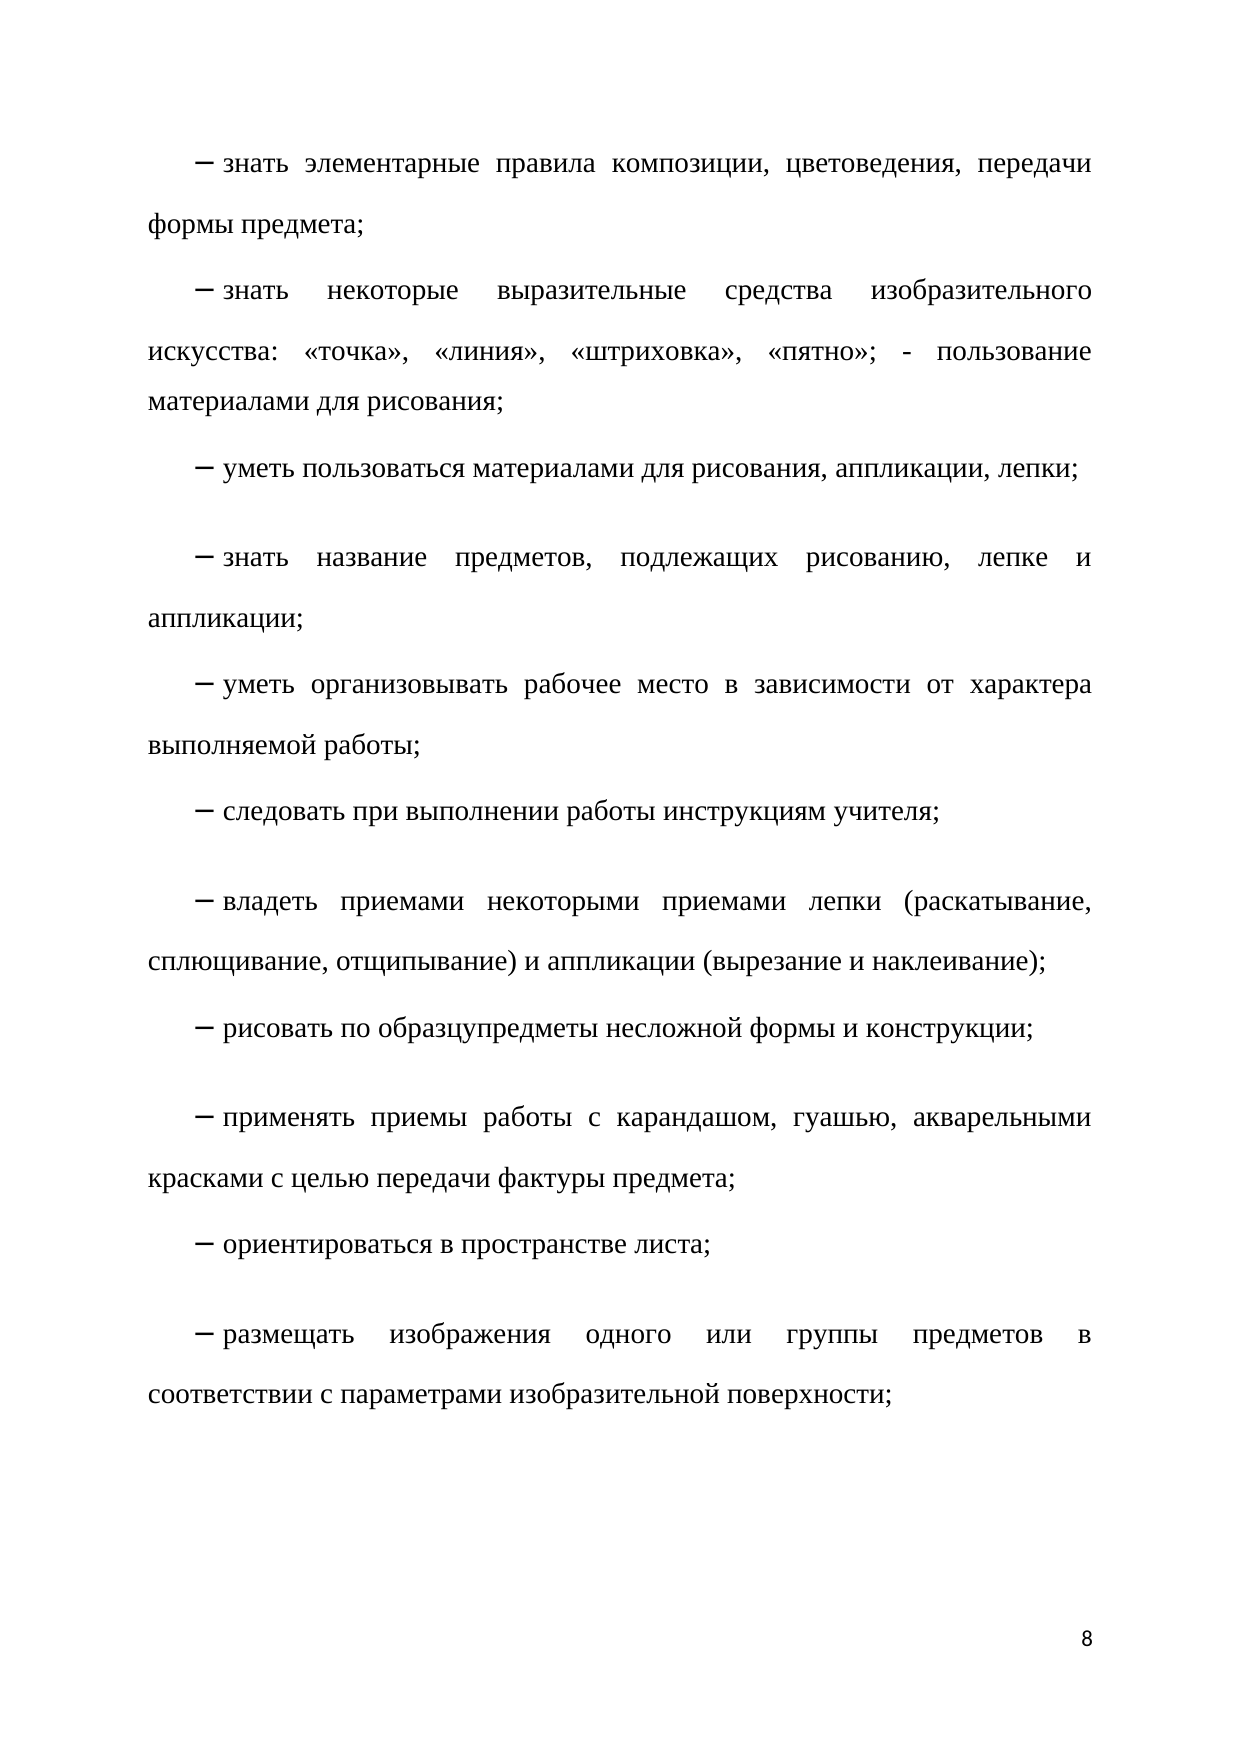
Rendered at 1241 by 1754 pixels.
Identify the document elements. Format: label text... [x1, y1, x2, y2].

list ориентироваться в пространстве листа; [148, 1210, 1092, 1270]
list уметь пользоваться материалами для рисования, аппликации, лепки; [148, 434, 1092, 494]
list рисовать по образцупредметы несложной формы и конструкции; [148, 994, 1092, 1054]
list знать некоторые выразительные средства изобразительного искусства: «точка», «линия», «штриховка», «пятно»; - пользование материалами для рисования; [148, 257, 1092, 417]
list следовать при выполнении работы инструкциям учителя; [148, 777, 1092, 837]
list знать элементарные правила композиции, цветоведения, передачи формы предмета; [148, 130, 1092, 240]
list знать название предметов, подлежащих рисованию, лепке и аппликации; [148, 523, 1092, 634]
list уметь организовывать рабочее место в зависимости от характера выполняемой работы; [148, 650, 1092, 761]
list размещать изображения одного или группы предметов в соответствии с параметрами изобразительной поверхности; [148, 1300, 1092, 1410]
list владеть приемами некоторыми приемами лепки (раскатывание, сплющивание, отщипывание) и аппликации (вырезание и наклеивание); [148, 867, 1092, 977]
list применять приемы работы с карандашом, гуашью, акварельными красками с целью передачи фактуры предмета; [148, 1083, 1092, 1194]
